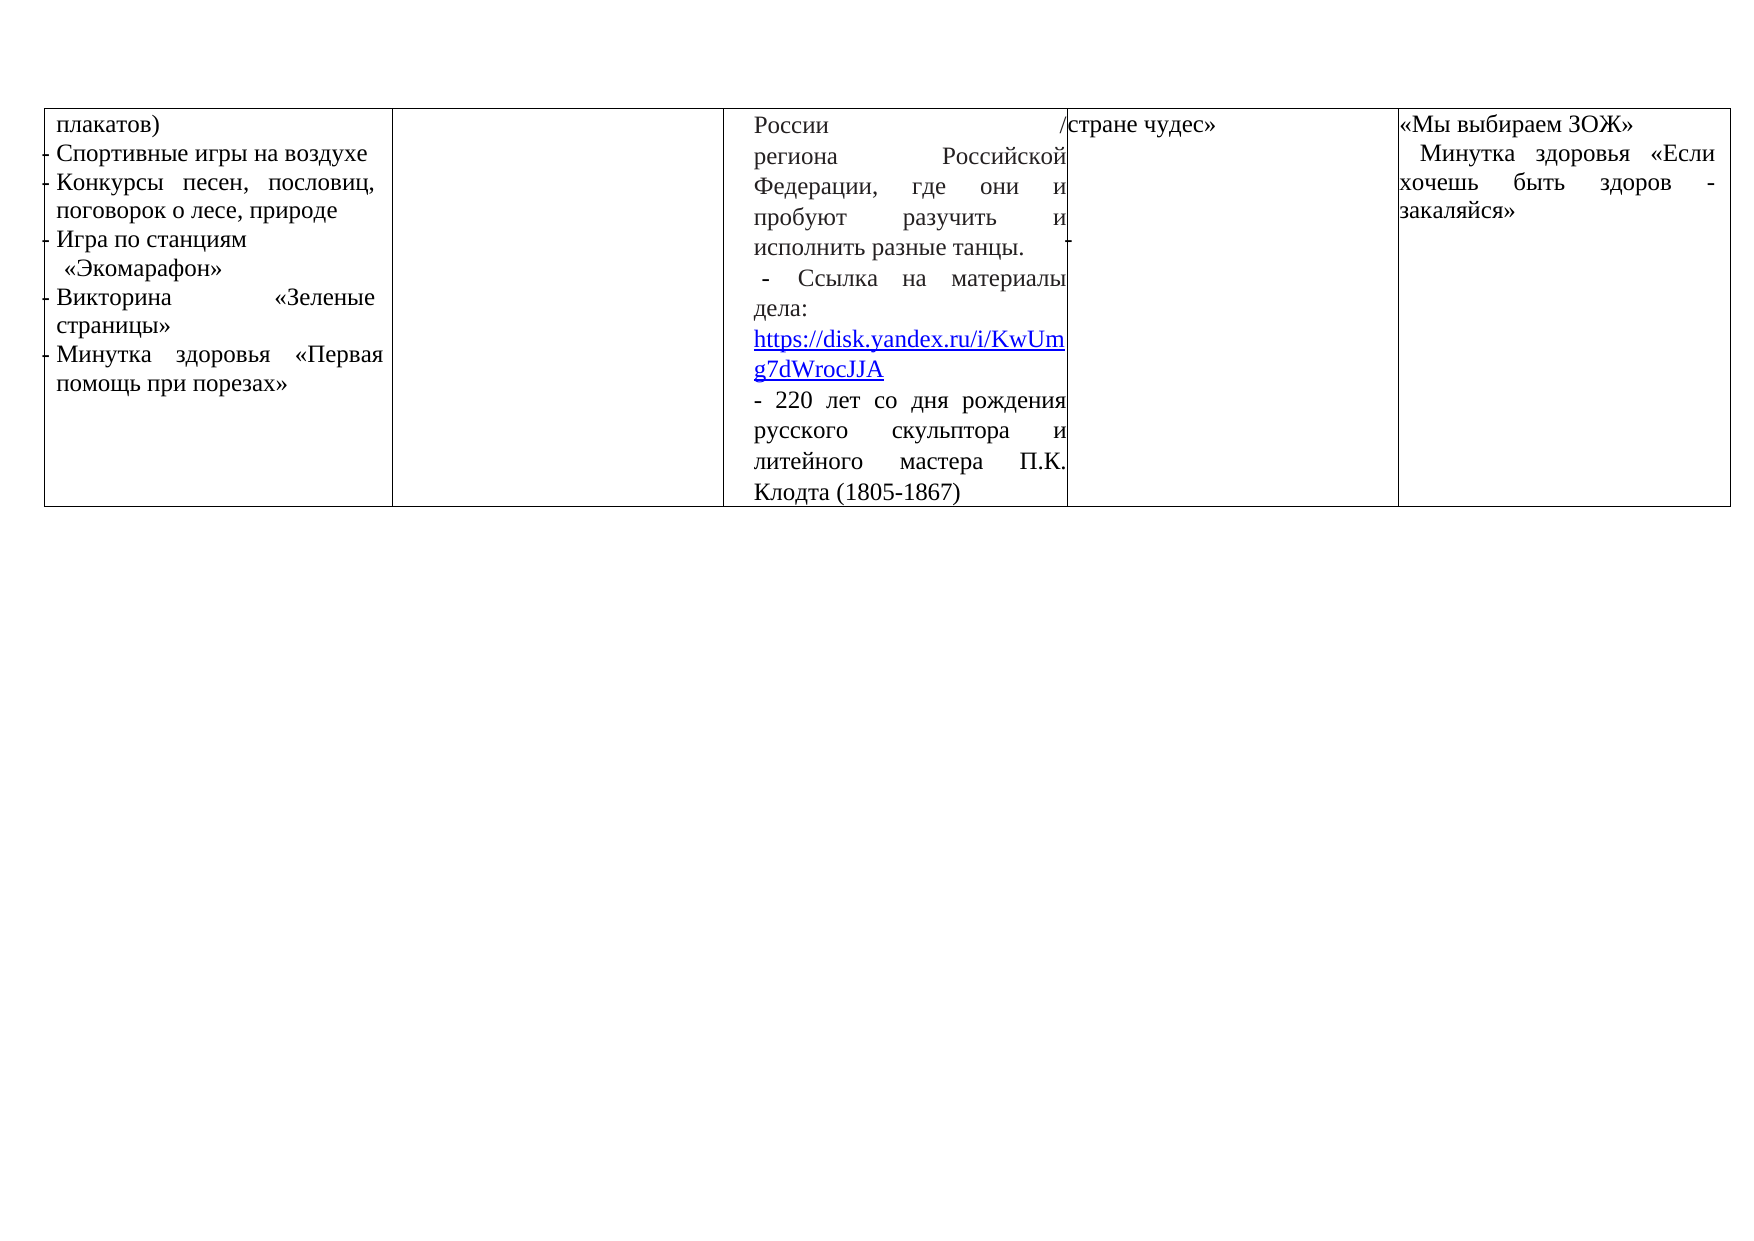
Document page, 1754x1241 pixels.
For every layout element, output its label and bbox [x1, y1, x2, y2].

table_cell [393, 109, 723, 506]
table_cell [1399, 109, 1730, 506]
table_cell [724, 109, 1067, 506]
table_cell [45, 109, 392, 506]
table_cell [1068, 109, 1398, 506]
